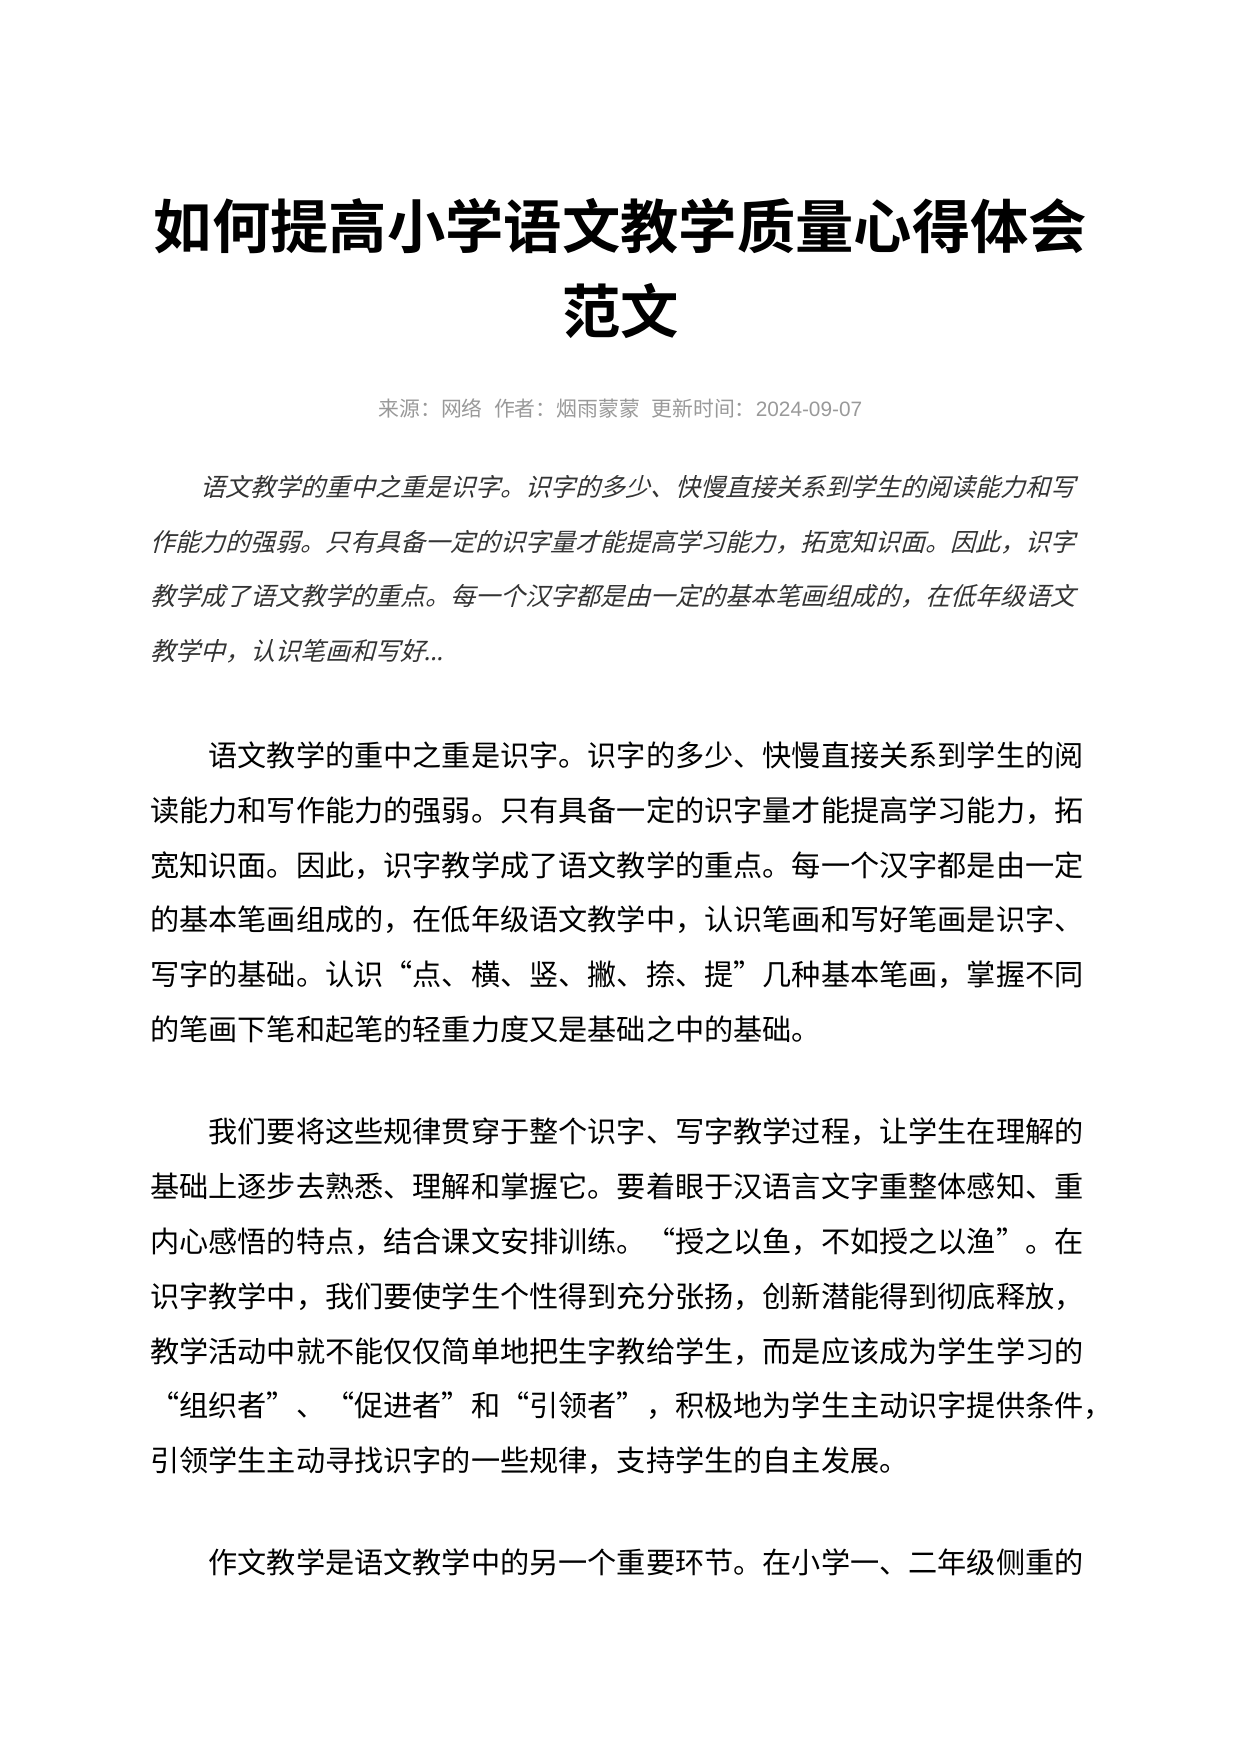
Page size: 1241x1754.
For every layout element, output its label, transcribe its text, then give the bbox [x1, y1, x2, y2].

text 语文教学的重中之重是识字。识字的多少、快慢直接关系到学生的阅读能力和写作能力的强弱。只有具备一定的识字量才能提高学习能力，拓宽知识面。因此，识字教学成了语文教学的重点。每一个汉字都是由一定的基本笔画组成的，在低年级语文教学中，认识笔画和写好笔画是识字、写字的基础。认识“点、横、竖、撇、捺、提”几种基本笔画，掌握不同的笔画下笔和起笔的轻重力度又是基础之中的基础。 [150, 732, 1090, 1049]
text 来源：网络 作者：烟雨蒙蒙 更新时间：2024-09-07 [150, 397, 1090, 421]
text 语文教学的重中之重是识字。识字的多少、快慢直接关系到学生的阅读能力和写作能力的强弱。只有具备一定的识字量才能提高学习能力，拓宽知识面。因此，识字教学成了语文教学的重点。每一个汉字都是由一定的基本笔画组成的，在低年级语文教学中，认识笔画和写好... [150, 468, 1090, 667]
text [150, 1540, 1090, 1582]
text 我们要将这些规律贯穿于整个识字、写字教学过程，让学生在理解的基础上逐步去熟悉、理解和掌握它。要着眼于汉语言文字重整体感知、重内心感悟的特点，结合课文安排训练。“授之以鱼，不如授之以渔”。在识字教学中，我们要使学生个性得到充分张扬，创新潜能得到彻底释放，教学活动中就不能仅仅简单地把生字教给学生，而是应该成为学生学习的“组织者”、“促进者”和“引领者”，积极地为学生主动识字提供条件，引领学生主动寻找识字的一些规律，支持学生的自主发展。 [150, 1108, 1090, 1480]
subtitle 如何提高小学语文教学质量心得体会范文 [150, 181, 1090, 350]
